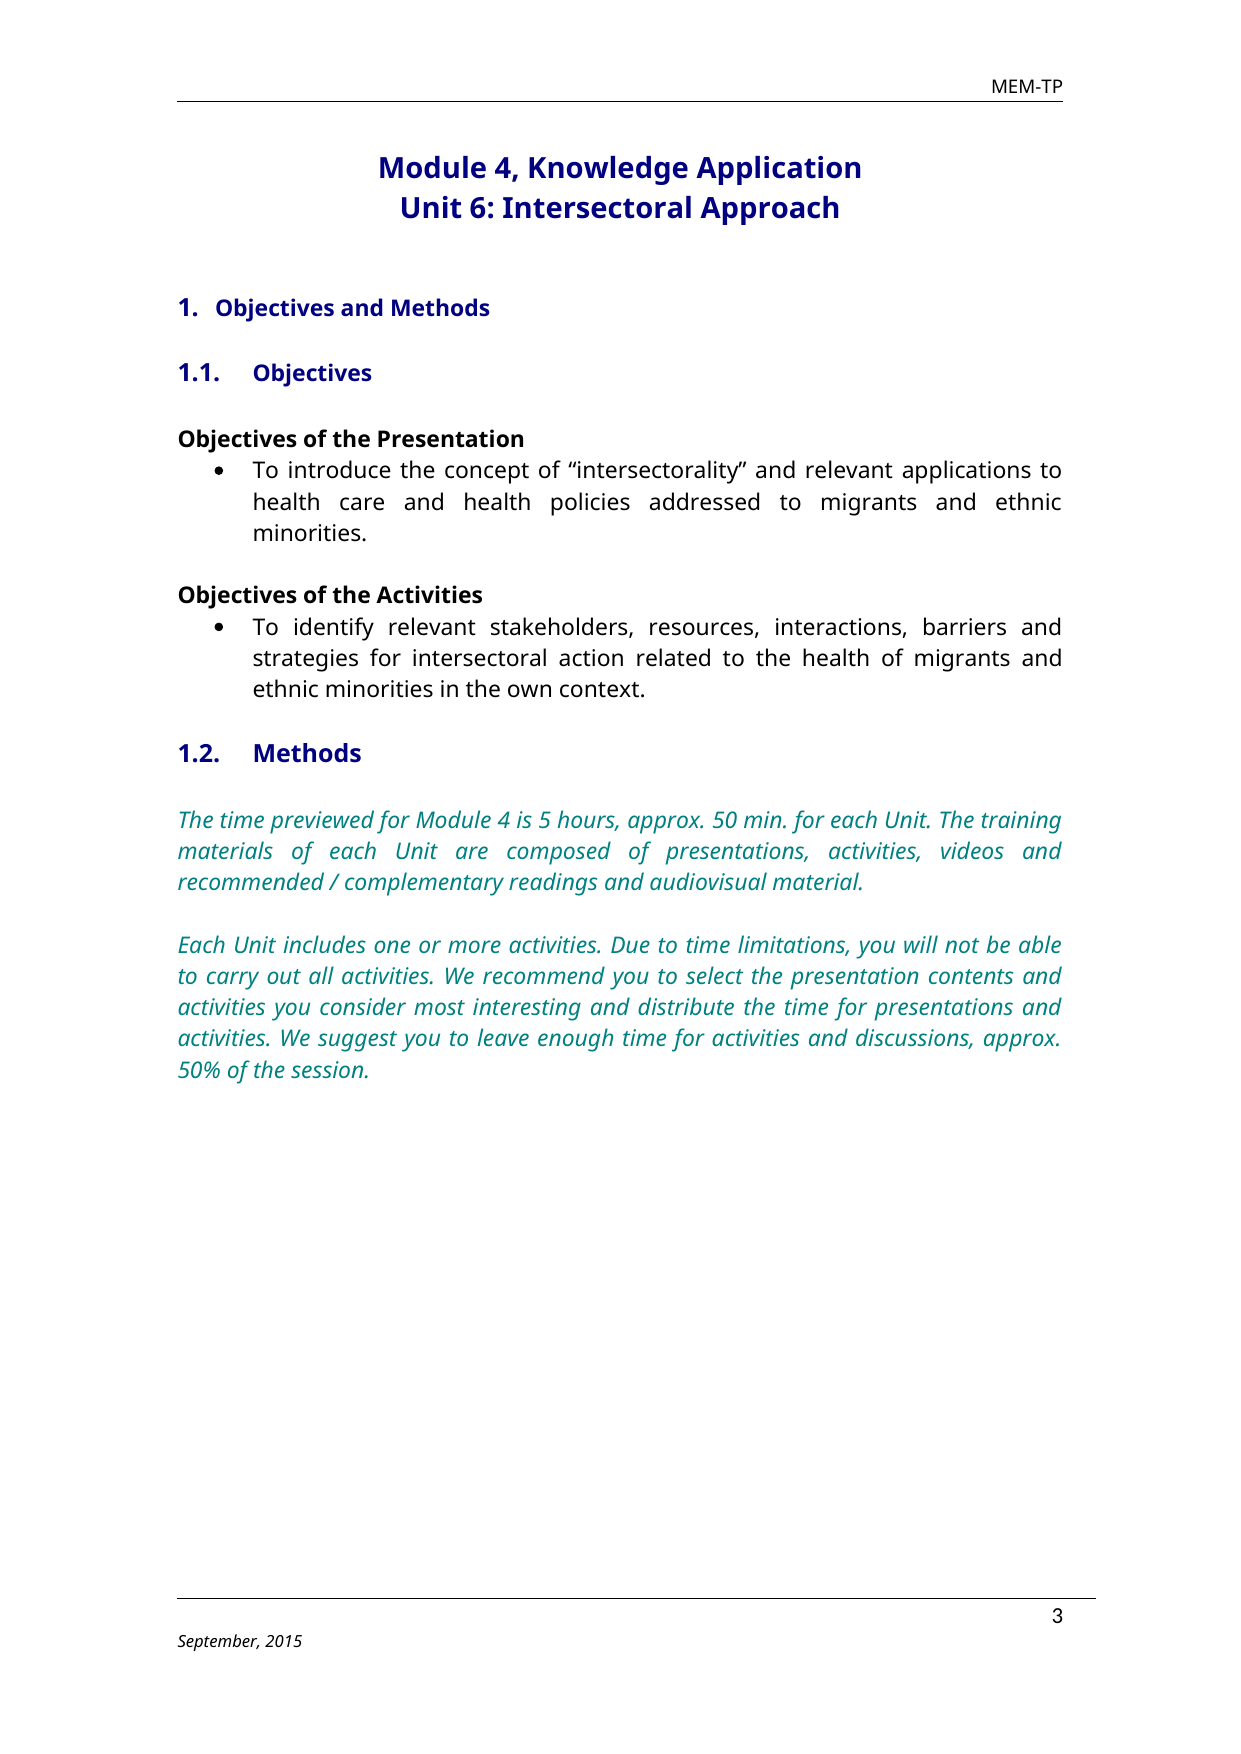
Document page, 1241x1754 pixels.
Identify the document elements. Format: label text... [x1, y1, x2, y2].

text Each Unit includes one or more activities. Due to time limitations, you will not be able to carry out all activities. We recommend you to select the presentation contents and activities you consider most interesting and distribute the time for presentations and activities. We suggest you to leave enough time for activities and discussions, approx. 50% of the session. [177, 929, 1063, 1085]
text Objectives of the Activities [177, 579, 1063, 611]
list Objectives and Methods [177, 289, 1063, 324]
text The time previewed for Module 4 is 5 hours, approx. 50 min. for each Unit. The training materials of each Unit are composed of presentations, activities, videos and recommended / complementary readings and audiovisual material. [177, 804, 1063, 897]
text Objectives of the Presentation [177, 423, 1063, 454]
list To identify relevant stakeholders, resources, interactions, barriers and strategies for intersectoral action related to the health of migrants and ethnic minorities in the own context. [215, 611, 1063, 704]
list Methods [177, 736, 1063, 769]
list Objectives [177, 355, 1063, 389]
text Module 4, Knowledge Application [177, 148, 1063, 187]
text Unit 6: Intersectoral Approach [177, 187, 1063, 227]
list To introduce the concept of “intersectorality” and relevant applications to health care and health policies addressed to migrants and ethnic minorities. [215, 454, 1063, 548]
